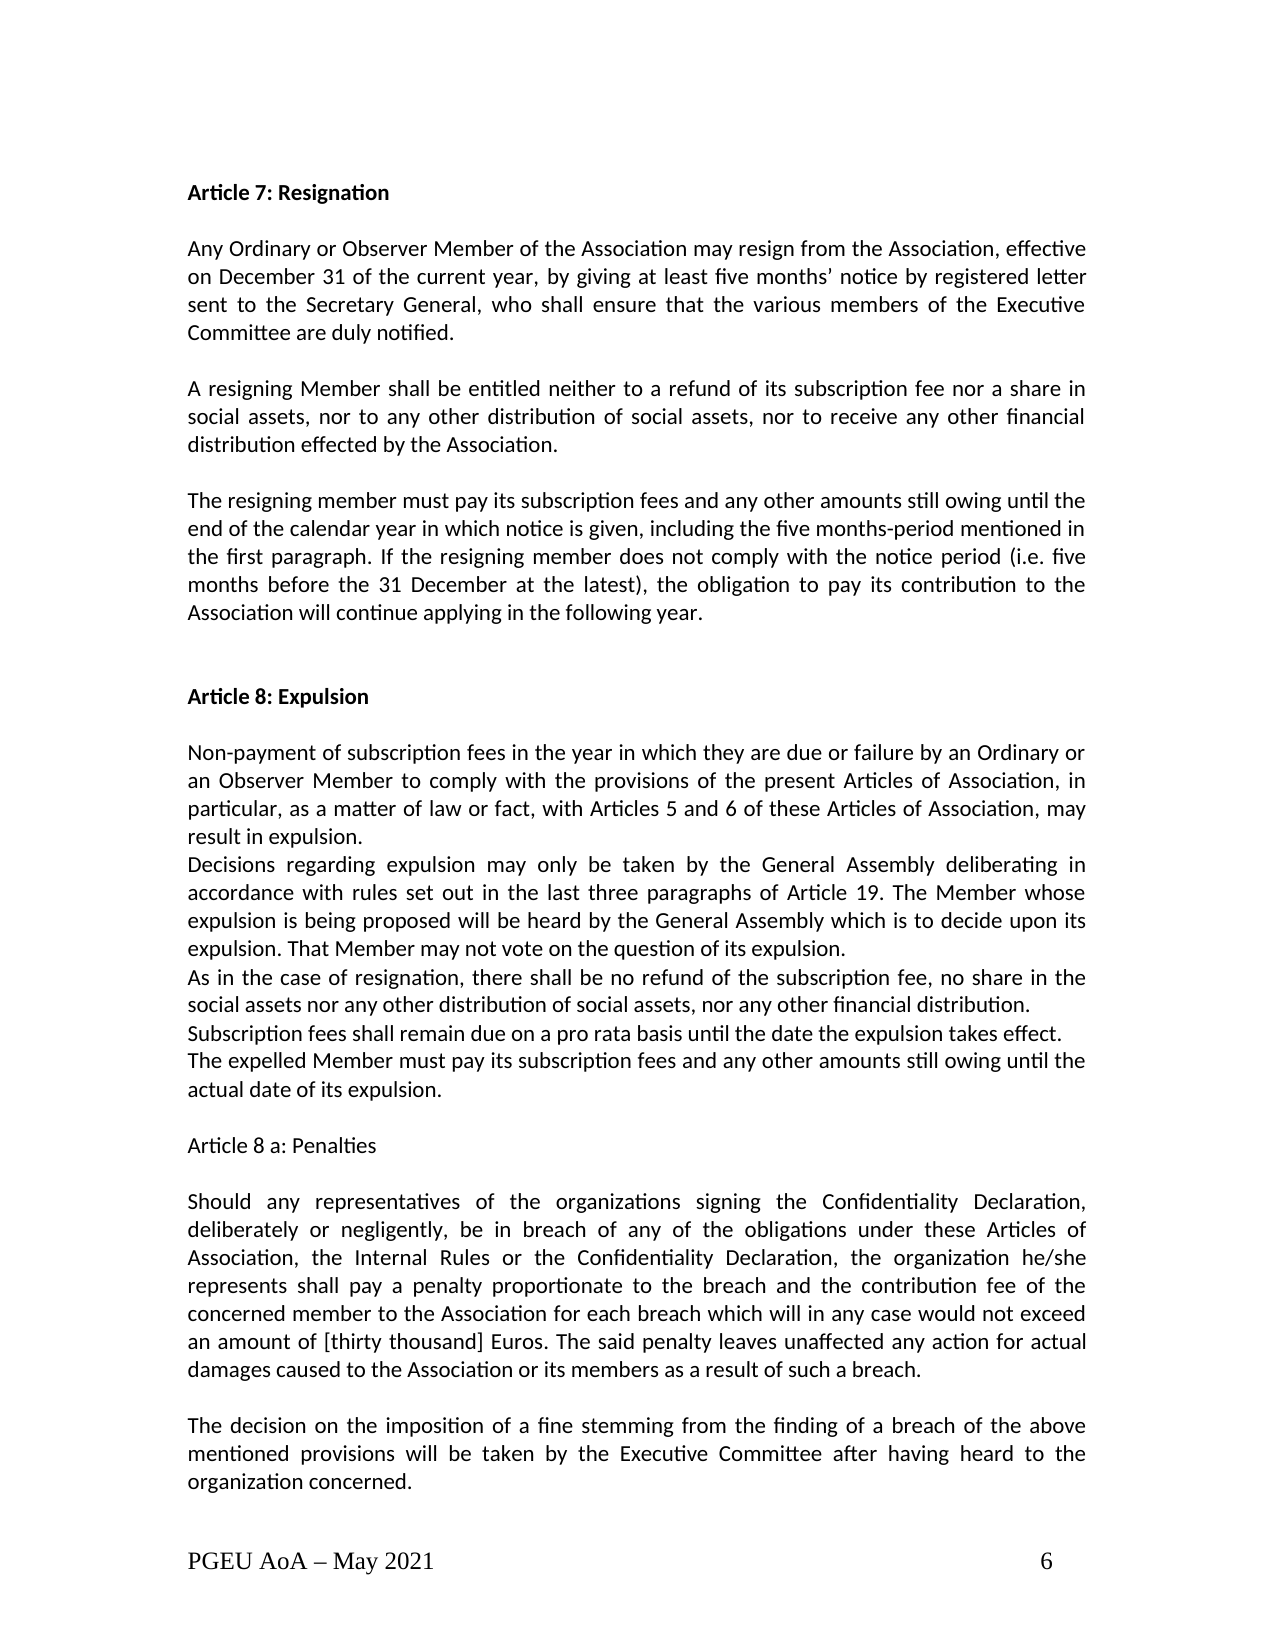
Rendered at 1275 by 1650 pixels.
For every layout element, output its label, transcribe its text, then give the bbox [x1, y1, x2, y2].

subtitle Article 8: Expulsion [187, 682, 1087, 710]
text As in the case of resignation, there shall be no refund of the subscription fee, no share in the social assets nor any other distribution of social assets, nor any other financial distribution. [187, 963, 1087, 1019]
subtitle Article 7: Resignation [187, 178, 1087, 206]
text Decisions regarding expulsion may only be taken by the General Assembly deliberating in accordance with rules set out in the last three paragraphs of Article 19. The Member whose expulsion is being proposed will be heard by the General Assembly which is to decide upon its expulsion. That Member may not vote on the question of its expulsion. [187, 851, 1087, 963]
text Subscription fees shall remain due on a pro rata basis until the date the expulsion takes effect. [187, 1019, 1087, 1047]
text The decision on the imposition of a fine stemming from the finding of a breach of the above mentioned provisions will be taken by the Executive Committee after having heard to the organization concerned. [187, 1411, 1087, 1495]
text The resigning member must pay its subscription fees and any other amounts still owing until the end of the calendar year in which notice is given, including the five months-period mentioned in the first paragraph. If the resigning member does not comply with the notice period (i.e. five months before the 31 December at the latest), the obligation to pay its contribution to the Association will continue applying in the following year. [187, 486, 1087, 626]
text Should any representatives of the organizations signing the Confidentiality Declaration, deliberately or negligently, be in breach of any of the obligations under these Articles of Association, the Internal Rules or the Confidentiality Declaration, the organization he/she represents shall pay a penalty proportionate to the breach and the contribution fee of the concerned member to the Association for each breach which will in any case would not exceed an amount of [thirty thousand] Euros. The said penalty leaves unaffected any action for actual damages caused to the Association or its members as a result of such a breach. [187, 1187, 1087, 1383]
text The expelled Member must pay its subscription fees and any other amounts still owing until the actual date of its expulsion. [187, 1047, 1087, 1103]
text Non-payment of subscription fees in the year in which they are due or failure by an Ordinary or an Observer Member to comply with the provisions of the present Articles of Association, in particular, as a matter of law or fact, with Articles 5 and 6 of these Articles of Association, may result in expulsion. [187, 738, 1087, 851]
text Article 8 a: Penalties [187, 1131, 1087, 1159]
text A resigning Member shall be entitled neither to a refund of its subscription fee nor a share in social assets, nor to any other distribution of social assets, nor to receive any other financial distribution effected by the Association. [187, 374, 1087, 458]
text Any Ordinary or Observer Member of the Association may resign from the Association, effective on December 31 of the current year, by giving at least five months’ notice by registered letter sent to the Secretary General, who shall ensure that the various members of the Executive Committee are duly notified. [187, 234, 1087, 346]
